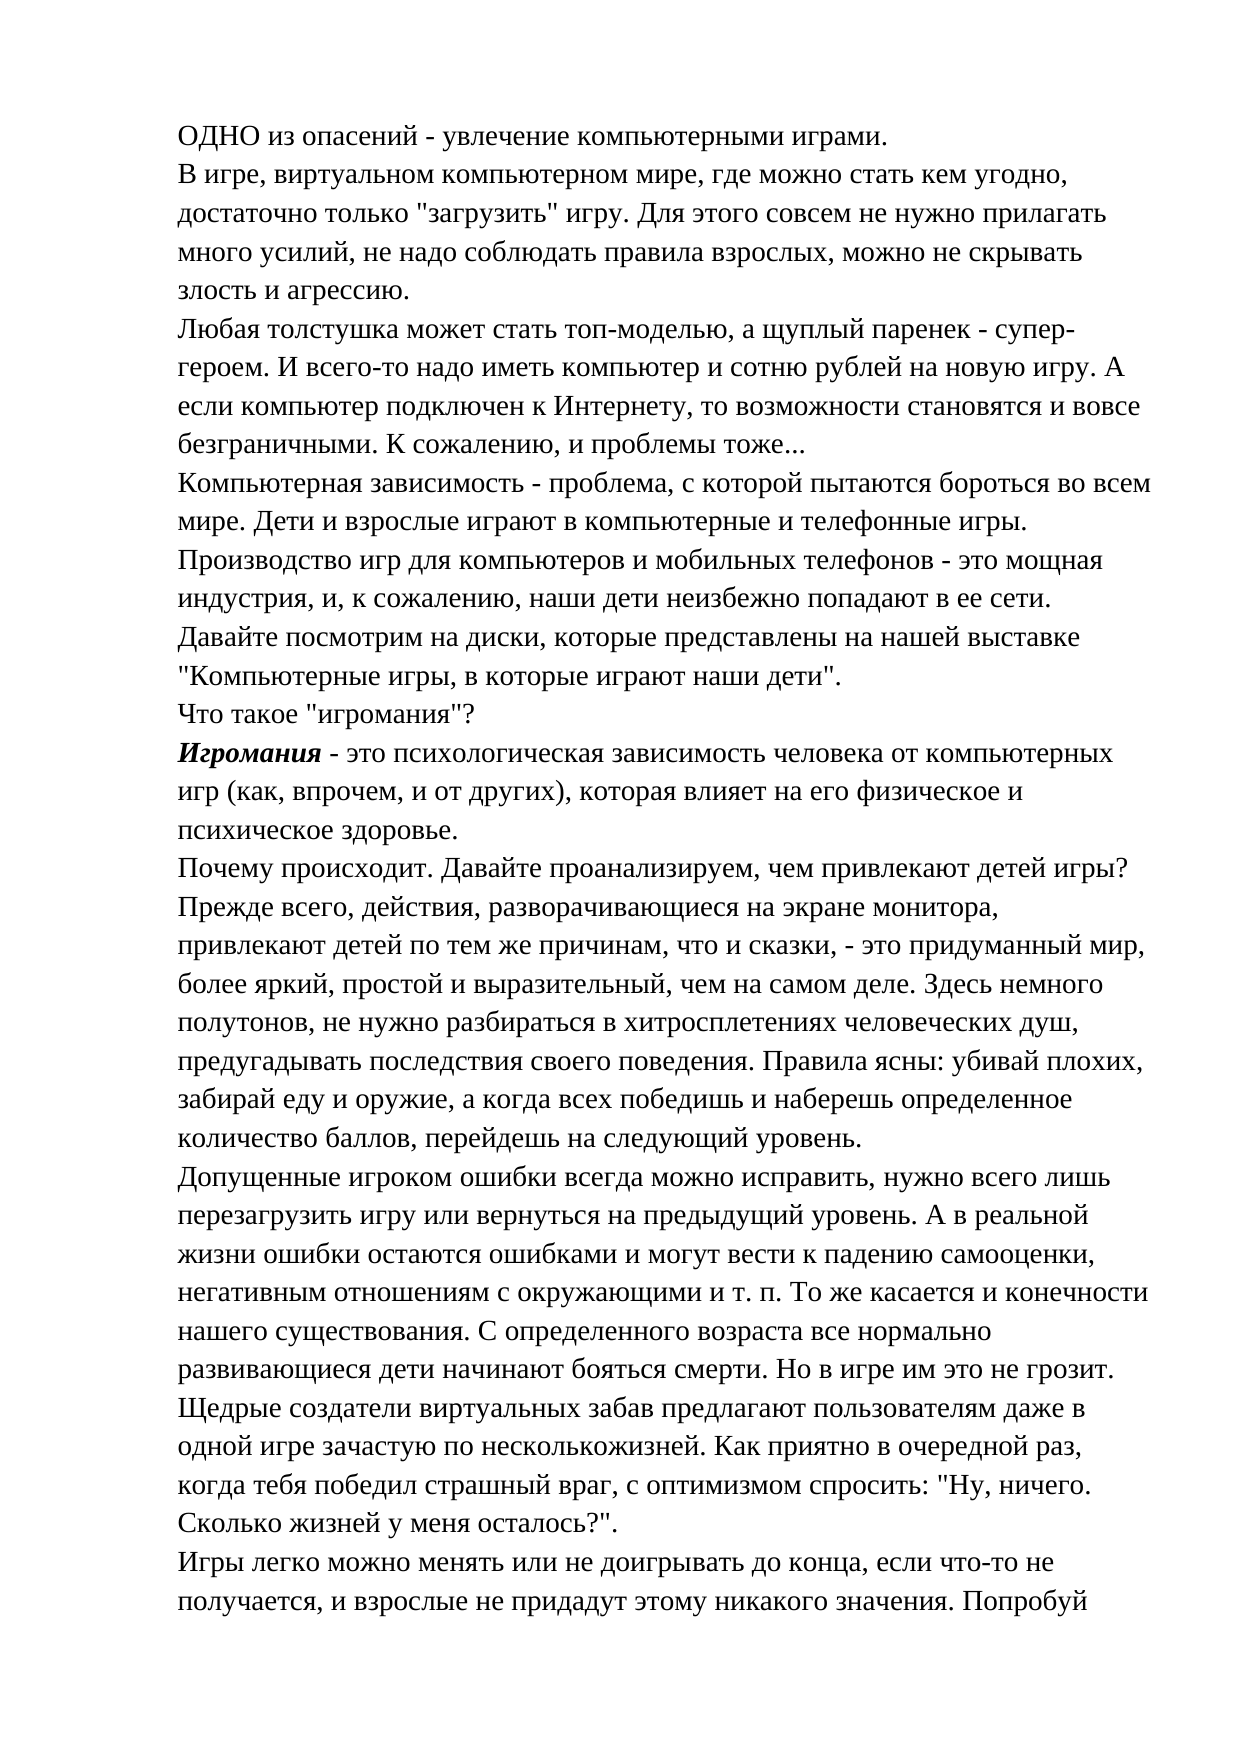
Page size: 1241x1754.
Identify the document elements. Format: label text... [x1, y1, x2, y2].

text Игромания - это психологическая зависимость человека от компьютерных игр (как, впрочем, и от других), которая влияет на его физическое и психическое здоровье. [177, 735, 1152, 845]
text Прежде всего, действия, разворачивающиеся на экране монитора, привлекают детей по тем же причинам, что и сказки, - это придуманный мир, более яркий, простой и выразительный, чем на самом деле. Здесь немного полутонов, не нужно разбираться в хитросплетениях человеческих душ, предугадывать последствия своего поведения. Правила ясны: убивай плохих, забирай еду и оружие, а когда всех победишь и наберешь определенное количество баллов, перейдешь на следующий уровень. [177, 889, 1152, 1154]
text Что такое "игромания"? [177, 696, 1152, 730]
text ОДНО из опасений - увлечение компьютерными играми. [177, 118, 1152, 152]
text В игре, виртуальном компьютерном мире, где можно стать кем угодно, достаточно только "загрузить" игру. Для этого совсем не нужно прилагать много усилий, не надо соблюдать правила взрослых, можно не скрывать злость и агрессию. [177, 157, 1152, 306]
text Компьютерная зависимость - проблема, с которой пытаются бороться во всем мире. Дети и взрослые играют в компьютерные и телефонные игры. Производство игр для компьютеров и мобильных телефонов - это мощная индустрия, и, к сожалению, наши дети неизбежно попадают в ее сети. Давайте посмотрим на диски, которые представлены на нашей выставке "Компьютерные игры, в которые играют наши дети". [177, 465, 1152, 691]
text Почему происходит. Давайте проанализируем, чем привлекают детей игры? [177, 850, 1152, 884]
text Любая толстушка может стать топ-моделью, а щуплый паренек - супер-героем. И всего-то надо иметь компьютер и сотню рублей на новую игру. А если компьютер подключен к Интернету, то возможности становятся и вовсе безграничными. К сожалению, и проблемы тоже... [177, 311, 1152, 460]
text Допущенные игроком ошибки всегда можно исправить, нужно всего лишь перезагрузить игру или вернуться на предыдущий уровень. А в реальной жизни ошибки остаются ошибками и могут вести к падению самооценки, негативным отношениям с окружающими и т. п. То же касается и конечности нашего существования. С определенного возраста все нормально развивающиеся дети начинают бояться смерти. Но в игре им это не грозит. Щедрые создатели виртуальных забав предлагают пользователям даже в одной игре зачастую по несколькожизней. Как приятно в очередной раз, когда тебя победил страшный враг, с оптимизмом спросить: "Ну, ничего. Сколько жизней у меня осталось?". [177, 1159, 1152, 1539]
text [177, 1544, 1152, 1616]
